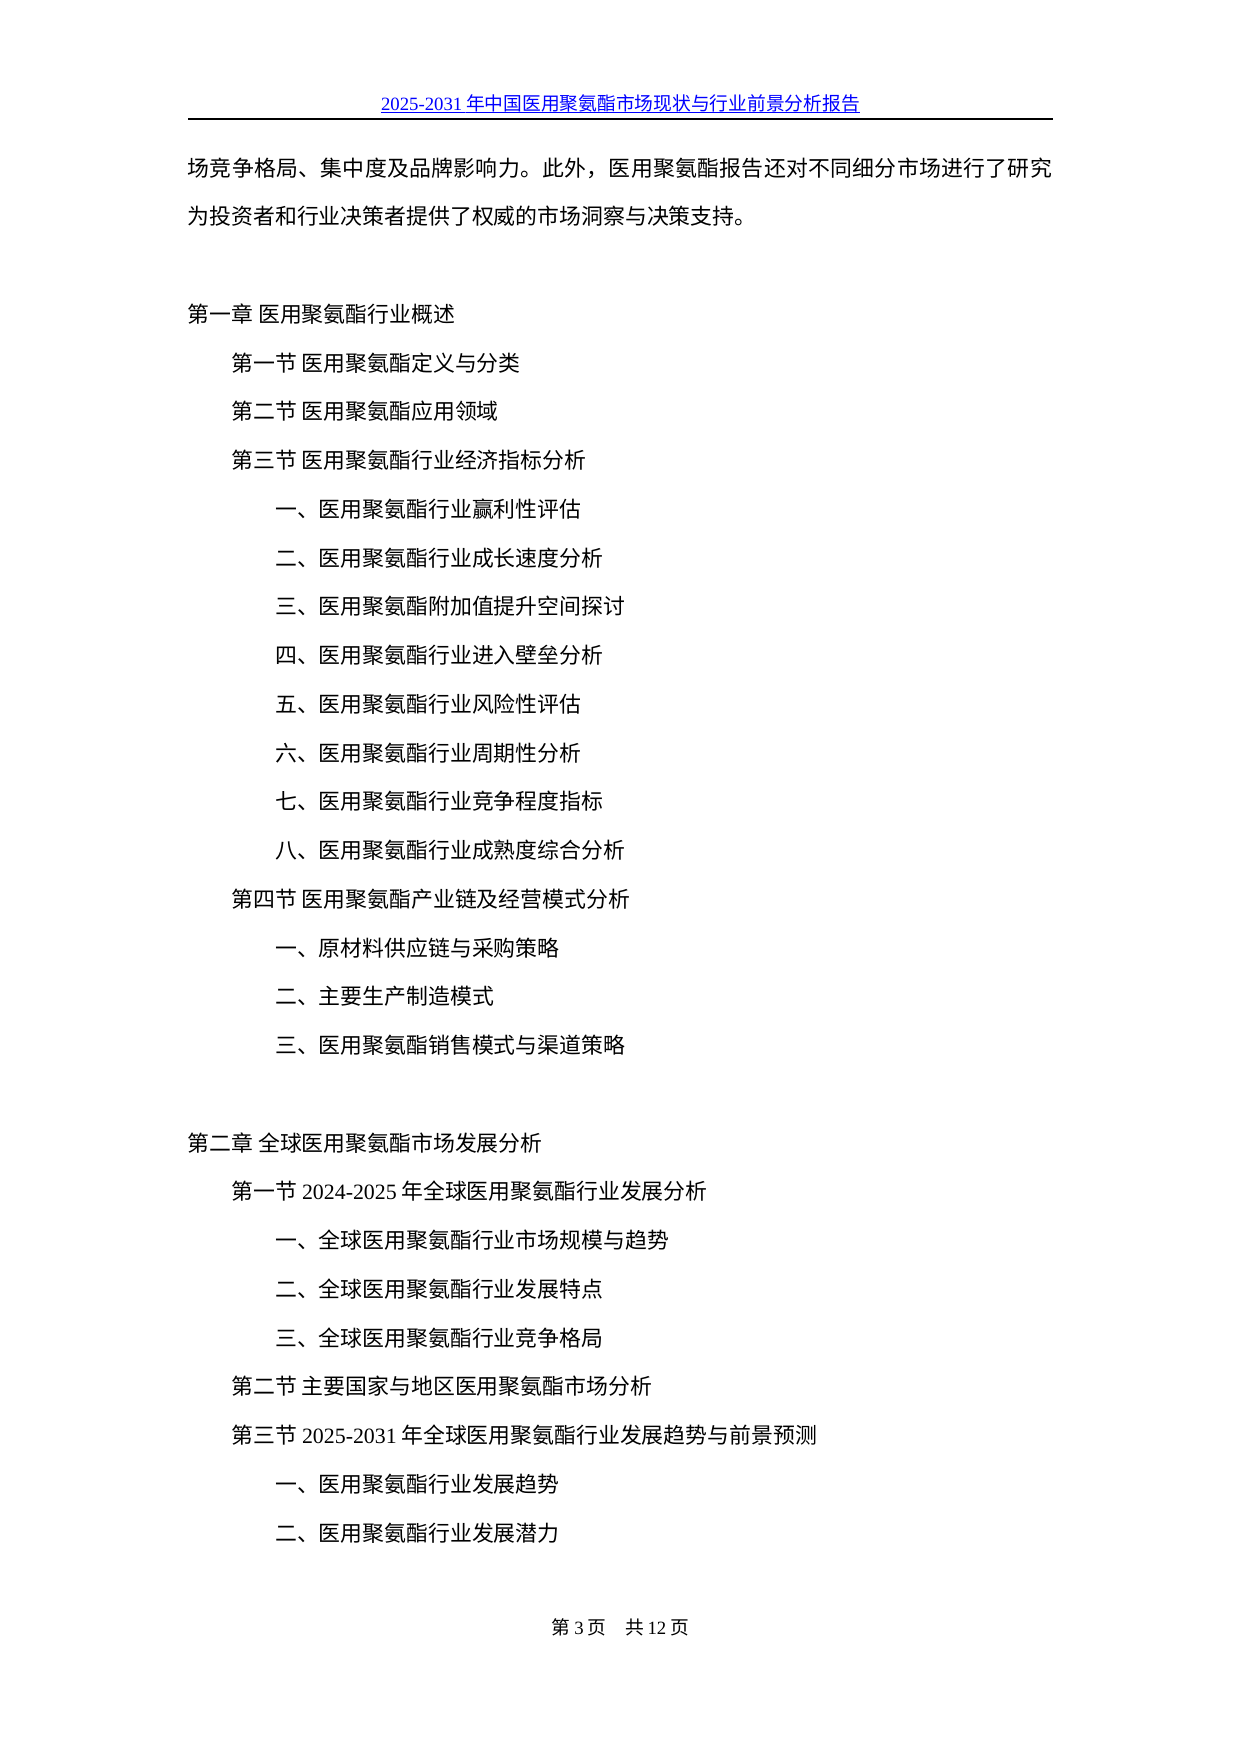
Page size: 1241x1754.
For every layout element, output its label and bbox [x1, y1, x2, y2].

text [187, 150, 1053, 1548]
